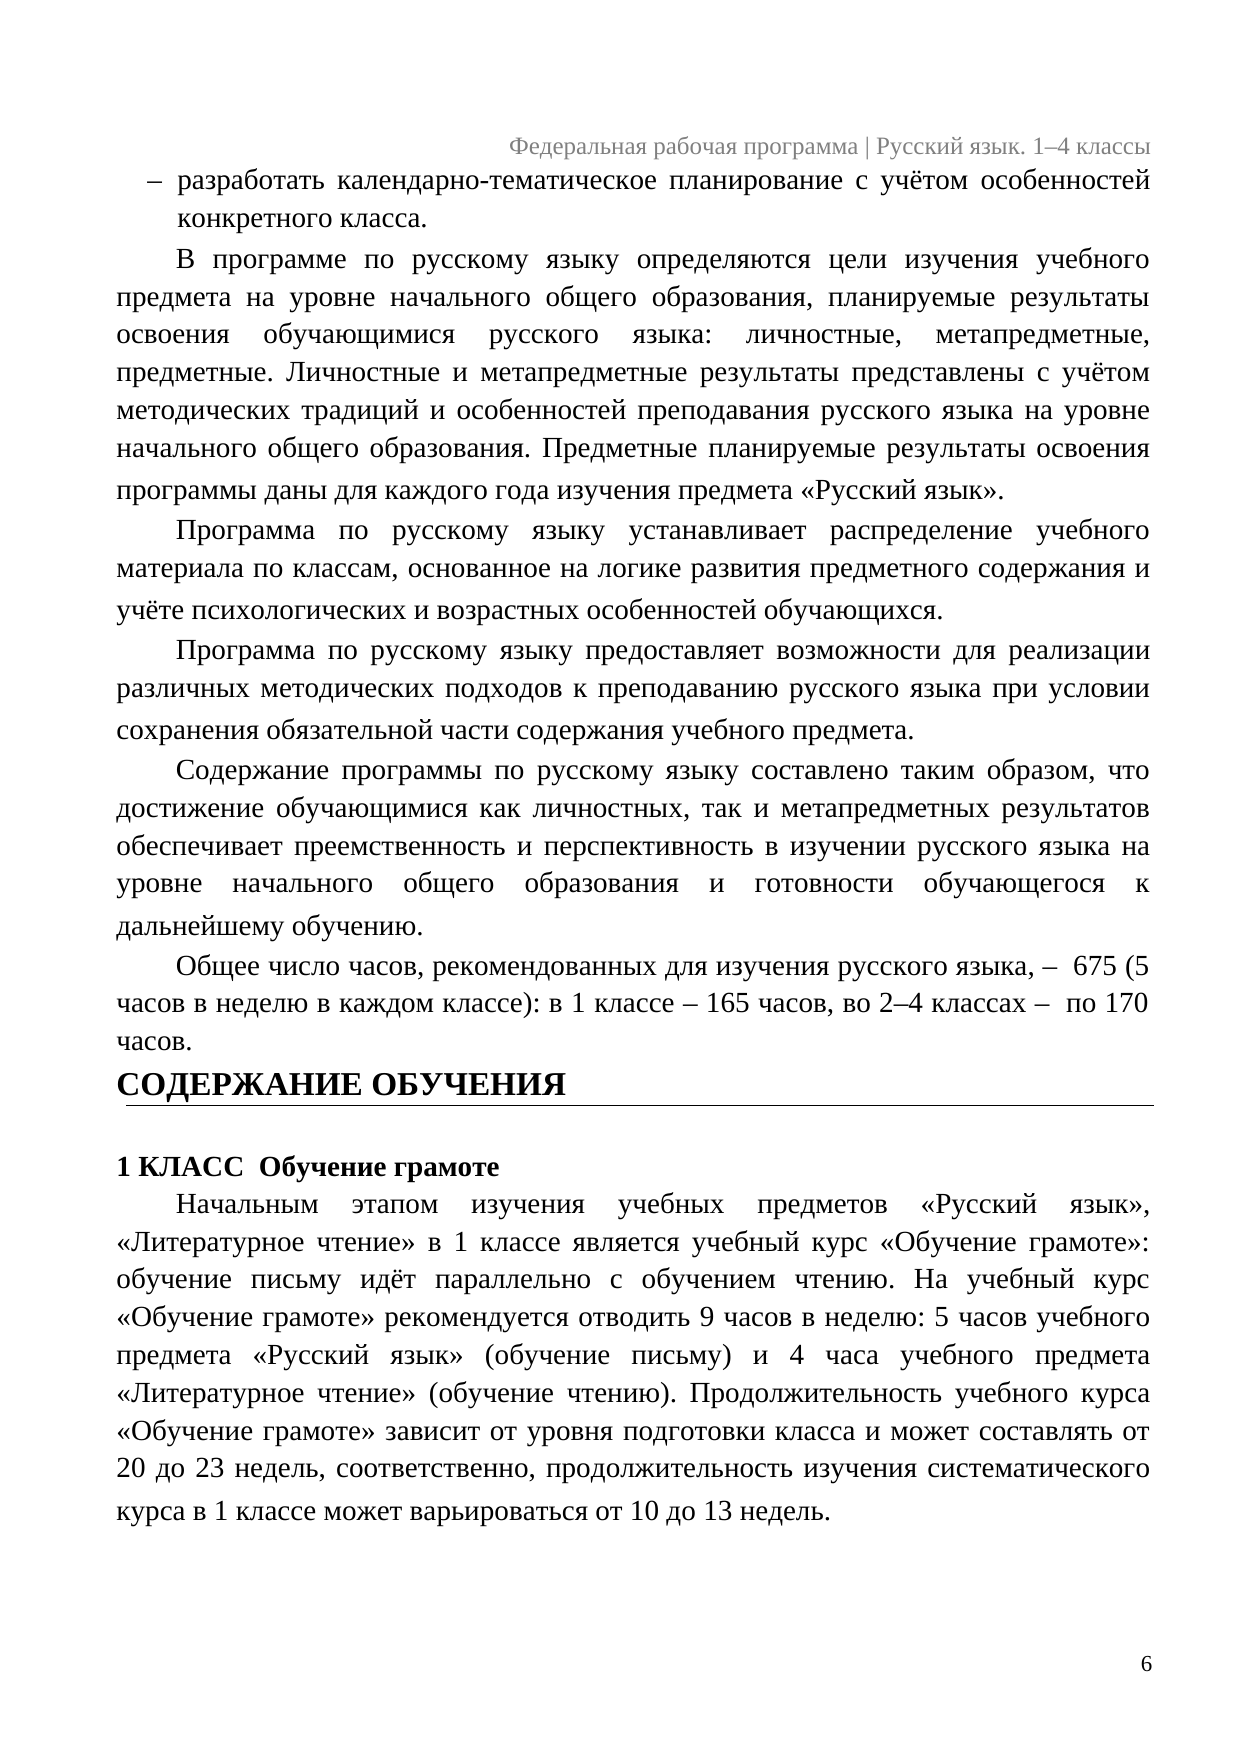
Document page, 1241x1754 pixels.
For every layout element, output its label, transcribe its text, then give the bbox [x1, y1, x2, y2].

list разработать календарно-тематическое планирование с учётом особенностей конкретного класса. [147, 162, 1151, 234]
text Программа по русскому языку устанавливает распределение учебного материала по классам, основанное на логике развития предметного содержания и учёте психологических и возрастных особенностей обучающихся. [116, 512, 1151, 627]
text Программа по русскому языку предоставляет возможности для реализации различных методических подходов к преподаванию русского языка при условии сохранения обязательной части содержания учебного предмета. [116, 632, 1151, 747]
subtitle 1 КЛАСС Обучение грамоте [116, 1149, 1152, 1183]
text СОДЕРЖАНИЕ ОБУЧЕНИЯ [116, 1064, 1014, 1103]
text В программе по русскому языку определяются цели изучения учебного предмета на уровне начального общего образования, планируемые результаты освоения обучающимися русского языка: личностные, метапредметные, предметные. Личностные и метапредметные результаты представлены с учётом методических традиций и особенностей преподавания русского языка на уровне начального общего образования. Предметные планируемые результаты освоения программы даны для каждого года изучения предмета «Русский язык». [116, 241, 1151, 507]
text Начальным этапом изучения учебных предметов «Русский язык», «Литературное чтение» в 1 классе является учебный курс «Обучение грамоте»: обучение письму идёт параллельно с обучением чтению. На учебный курс «Обучение грамоте» рекомендуется отводить 9 часов в неделю: 5 часов учебного предмета «Русский язык» (обучение письму) и 4 часа учебного предмета «Литературное чтение» (обучение чтению). Продолжительность учебного курса «Обучение грамоте» зависит от уровня подготовки класса и может составлять от 20 до 23 недель, соответственно, продолжительность изучения систематического курса в 1 классе может варьироваться от 10 до 13 недель. [116, 1186, 1151, 1527]
text Содержание программы по русскому языку составлено таким образом, что достижение обучающимися как личностных, так и метапредметных результатов обеспечивает преемственность и перспективность в изучении русского языка на уровне начального общего образования и готовности обучающегося к дальнейшему обучению. [116, 752, 1151, 942]
text Общее число часов, рекомендованных для изучения русского языка, – 675 (5 часов в неделю в каждом классе): в 1 классе – 165 часов, во 2–4 классах – по 170 часов. [116, 948, 1151, 1057]
